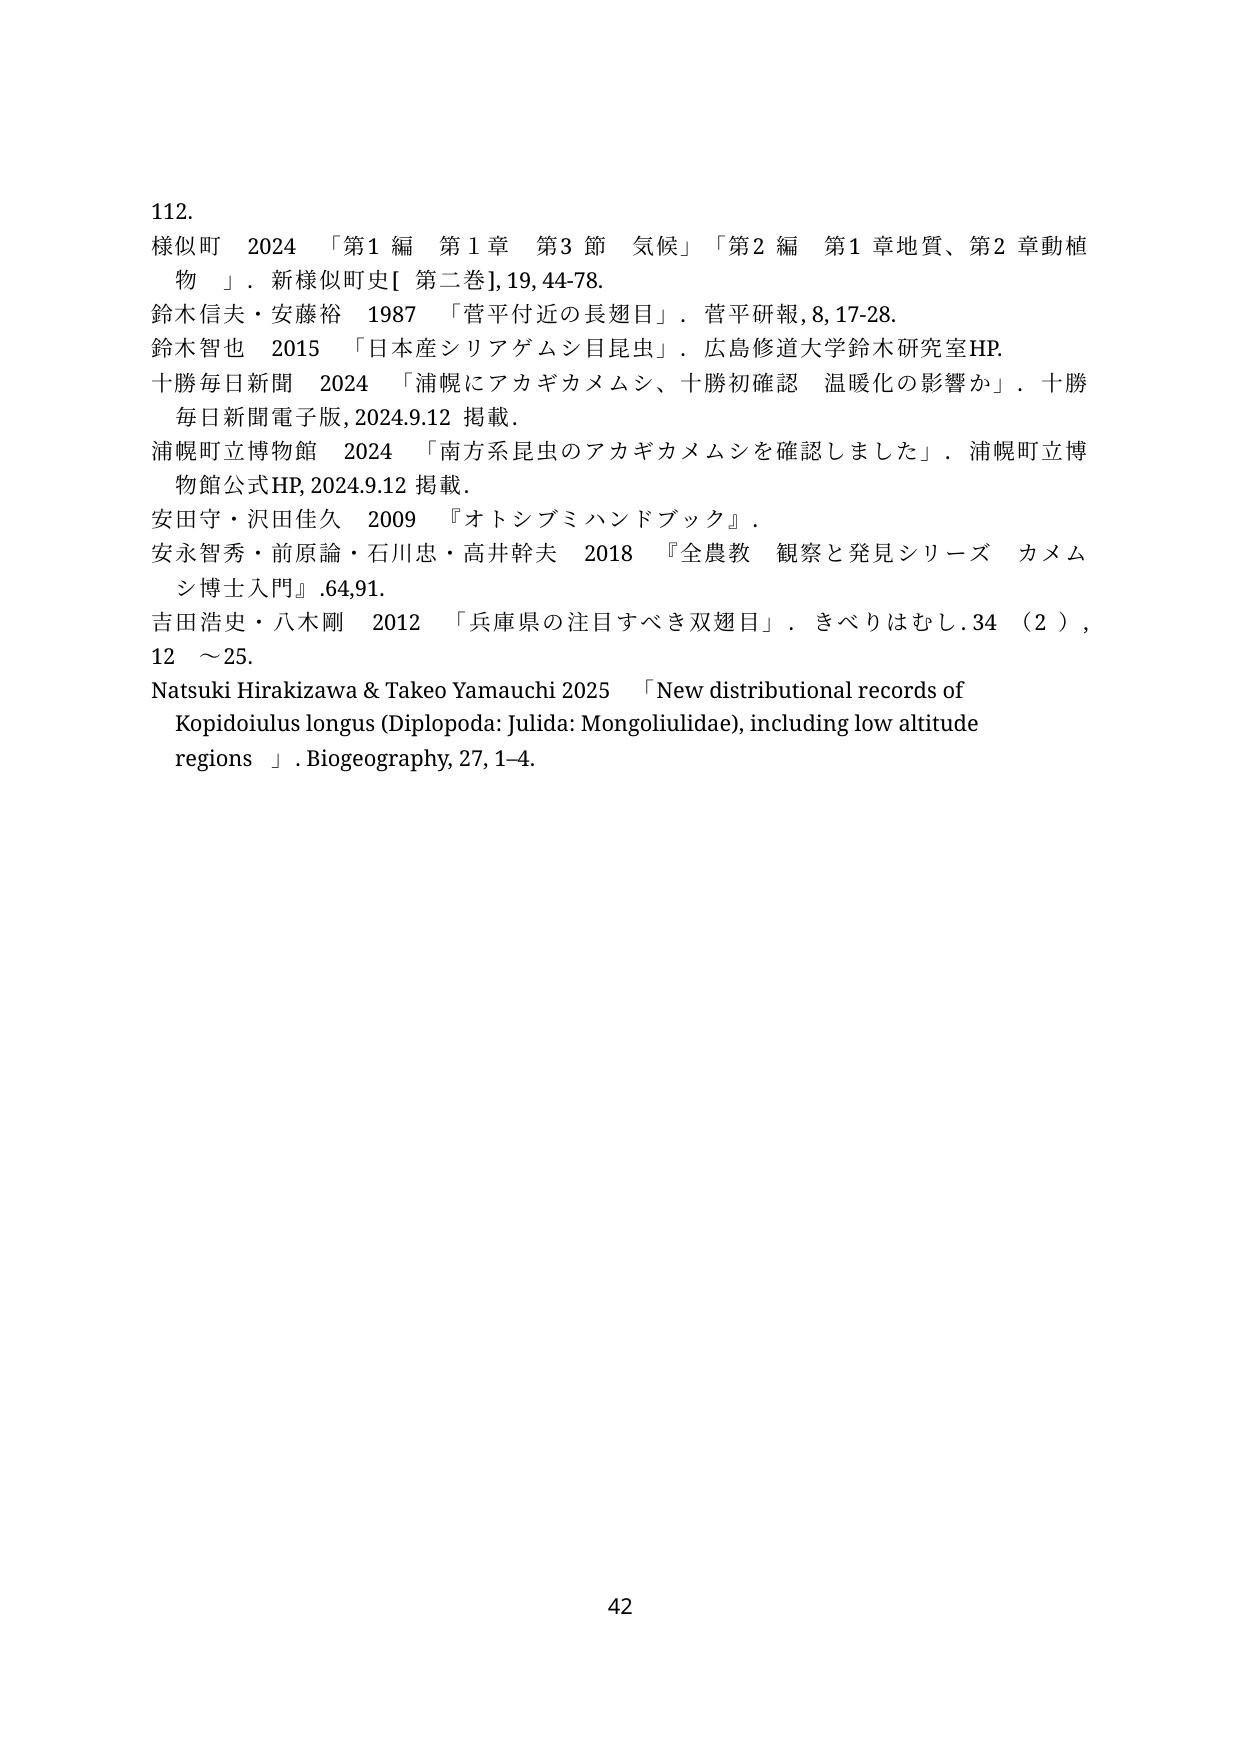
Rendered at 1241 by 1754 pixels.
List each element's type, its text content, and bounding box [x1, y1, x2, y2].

text 安永智秀・前原論・石川忠・高井幹夫 2018『全農教 観察と発見シリーズ カメムシ博士入門』.64,91. [151, 535, 1089, 604]
text 鈴木智也 2015「日本産シリアゲムシ目昆虫」. 広島修道大学鈴木研究室HP. [151, 330, 1089, 364]
text 吉田浩史・八木剛 2012「兵庫県の注目すべき双翅目」. きべりはむし. 34（2）, 12～25. [151, 604, 1089, 672]
text 安田守・沢田佳久 2009『オトシブミハンドブック』. [151, 501, 1089, 535]
text 様似町 2024「第1編 第１章 第3節 気候」「第2編 第1章地質、第2章動植物 」. 新様似町史[第二巻], 19, 44-78. [151, 228, 1089, 296]
text Natsuki Hirakizawa & Takeo Yamauchi 2025「New distributional records of Kopidoiulus longus (Diplopoda: Julida: Mongoliulidae), including low altitude regions」. Biogeography, 27, 1–4. [151, 672, 1089, 774]
text 浦幌町立博物館 2024「南方系昆虫のアカギカメムシを確認しました」. 浦幌町立博物館公式HP, 2024.9.12掲載. [151, 433, 1089, 501]
text 十勝毎日新聞 2024「浦幌にアカギカメムシ、十勝初確認 温暖化の影響か」. 十勝毎日新聞電子版, 2024.9.12掲載. [151, 364, 1089, 433]
text 鈴木信夫・安藤裕 1987「菅平付近の長翅目」. 菅平研報, 8, 17-28. [151, 296, 1089, 330]
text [151, 194, 1089, 228]
